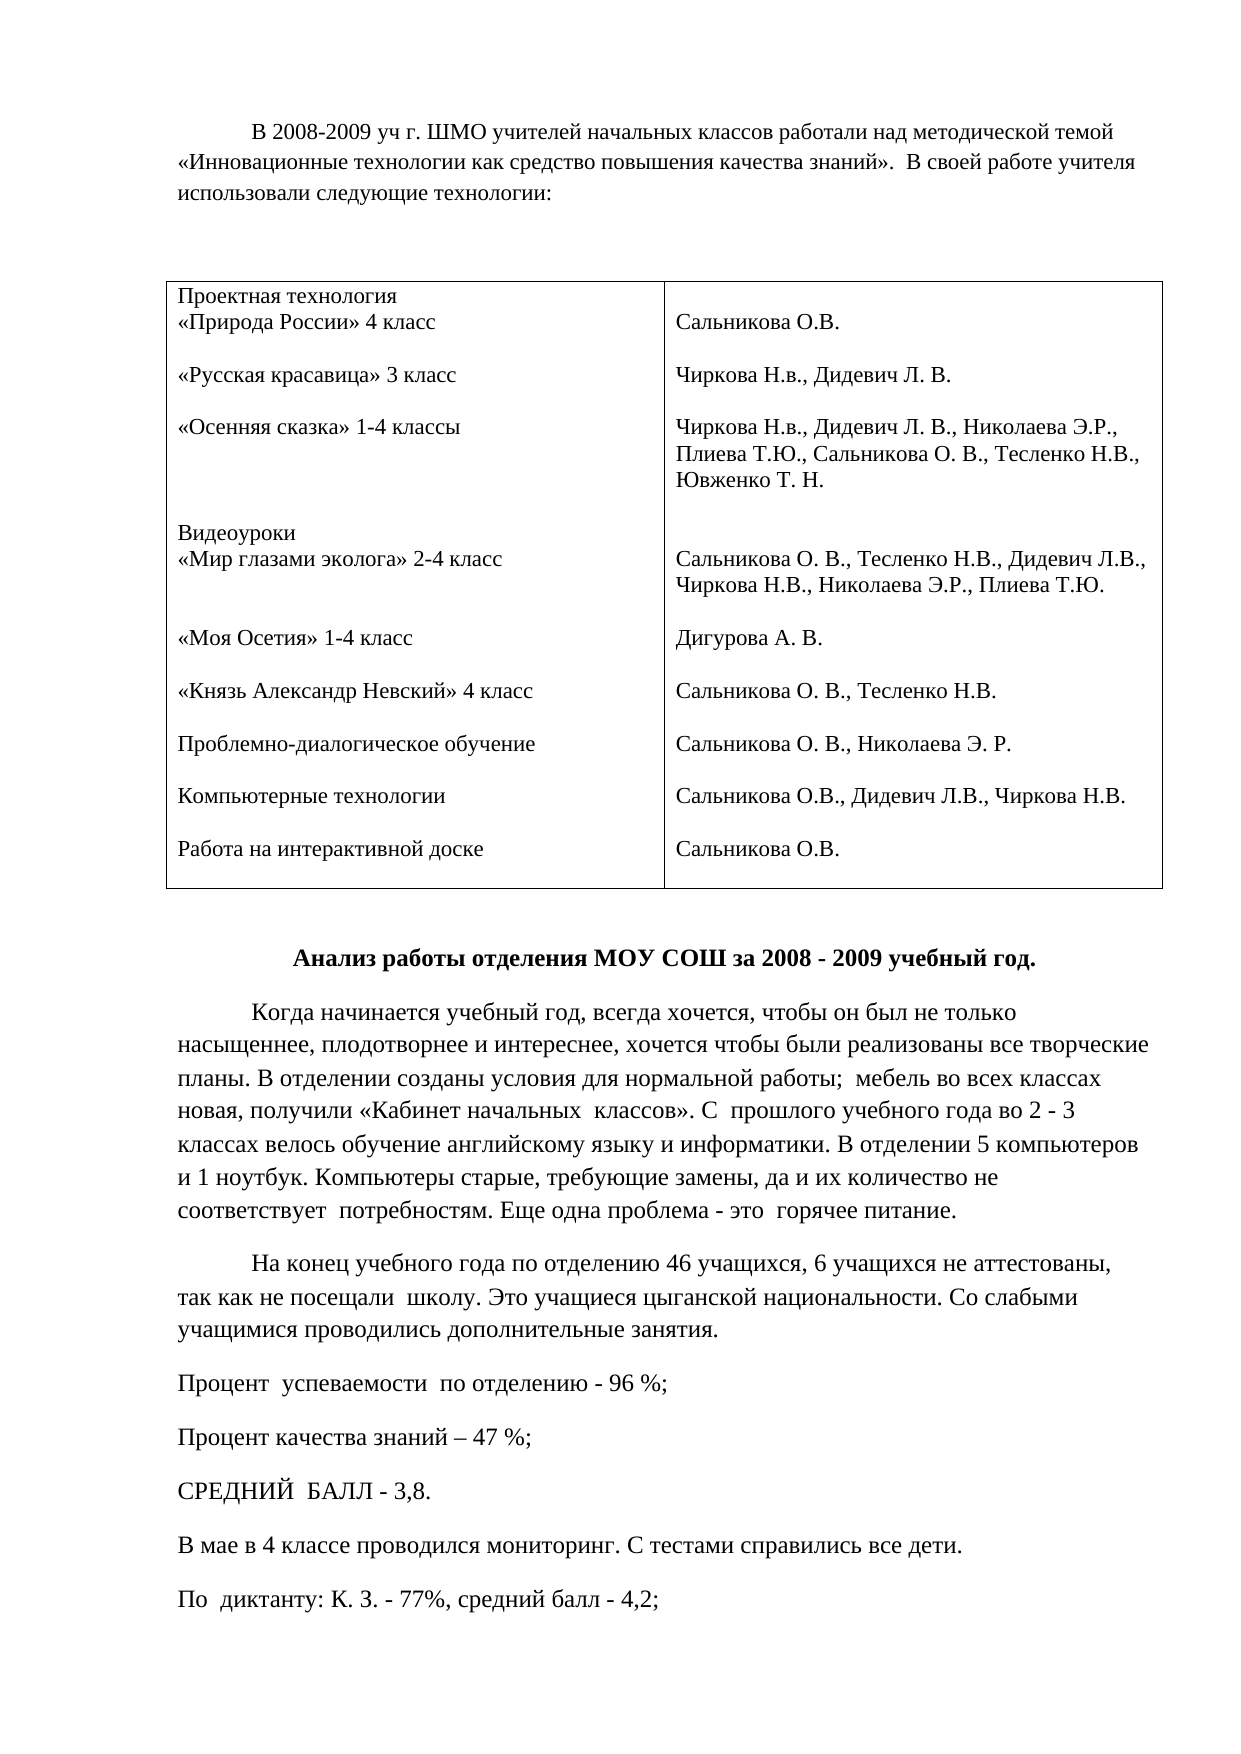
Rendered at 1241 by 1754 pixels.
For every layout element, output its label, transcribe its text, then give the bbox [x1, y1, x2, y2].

text По диктанту: К. З. - 77%, средний балл - 4,2; [177, 1584, 1152, 1613]
text Процент качества знаний – 47 %; [177, 1422, 1152, 1451]
text Когда начинается учебный год, всегда хочется, чтобы он был не только насыщеннее, плодотворнее и интереснее, хочется чтобы были реализованы все творческие планы. В отделении созданы условия для нормальной работы; мебель во всех классах новая, получили «Кабинет начальных классов». С прошлого учебного года во 2 - 3 классах велось обучение английскому языку и информатики. В отделении 5 компьютеров и 1 ноутбук. Компьютеры старые, требующие замены, да и их количество не соответствует потребностям. Еще одна проблема - это горячее питание. [177, 997, 1152, 1223]
text В мае в 4 классе проводился мониторинг. С тестами справились все дети. [177, 1530, 1152, 1559]
table_header Проектная технология «Природа России» 4 класс «Русская красавица» 3 класс «Осенняя сказка» 1-4 классы Видеоуроки «Мир глазами эколога» 2-4 класс «Моя Осетия» 1-4 класс «Князь Александр Невский» 4 класс Проблемно-диалогическое обучение Компьютерные технологии Работа на интерактивной доске [167, 282, 664, 888]
table_header Сальникова О.В. Чиркова Н.в., Дидевич Л. В. Чиркова Н.в., Дидевич Л. В., Николаева Э.Р., Плиева Т.Ю., Сальникова О. В., Тесленко Н.В., Ювженко Т. Н. Сальникова О. В., Тесленко Н.В., Дидевич Л.В., Чиркова Н.В., Николаева Э.Р., Плиева Т.Ю. Дигурова А. В. Сальникова О. В., Тесленко Н.В. Сальникова О. В., Николаева Э. Р. Сальникова О.В., Дидевич Л.В., Чиркова Н.В. Сальникова О.В. [665, 282, 1162, 888]
text Анализ работы отделения МОУ СОШ за 2008 - 2009 учебный год. [177, 943, 1152, 971]
text В 2008-2009 уч г. ШМО учителей начальных классов работали над методической темой «Инновационные технологии как средство повышения качества знаний». В своей работе учителя использовали следующие технологии: [177, 118, 1152, 205]
text Процент успеваемости по отделению - 96 %; [177, 1368, 1152, 1397]
text На конец учебного года по отделению 46 учащихся, 6 учащихся не аттестованы, так как не посещали школу. Это учащиеся цыганской национальности. Со слабыми учащимися проводились дополнительные занятия. [177, 1248, 1152, 1343]
text СРЕДНИЙ БАЛЛ - 3,8. [177, 1476, 1152, 1505]
